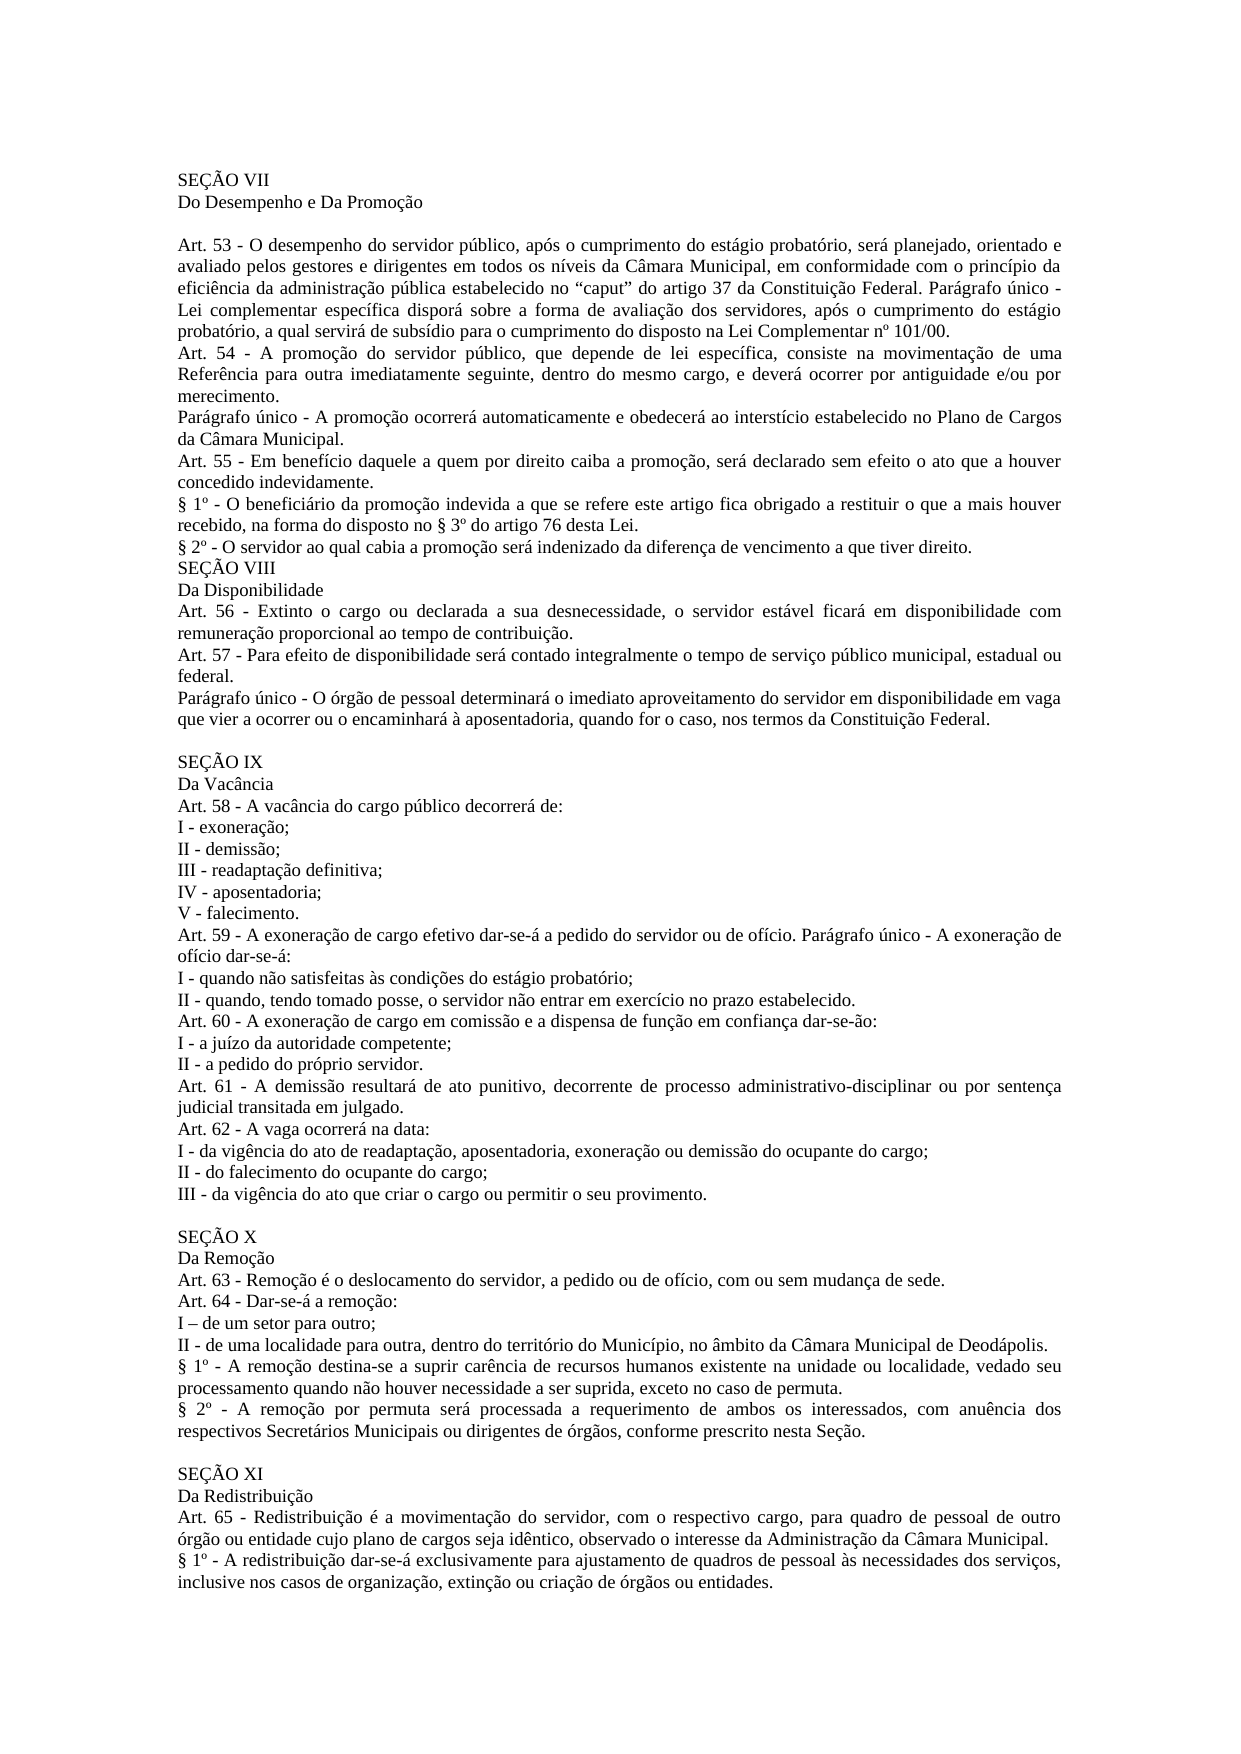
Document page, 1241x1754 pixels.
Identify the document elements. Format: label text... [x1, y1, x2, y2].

text I - da vigência do ato de readaptação, aposentadoria, exoneração ou demissão do ocupante do cargo; [177, 1139, 1063, 1161]
text II - demissão; [177, 838, 1063, 859]
text SEÇÃO VII [177, 169, 1063, 191]
text I – de um setor para outro; [177, 1312, 1063, 1333]
text I - a juízo da autoridade competente; [177, 1032, 1063, 1053]
text III - readaptação definitiva; [177, 859, 1063, 881]
text Da Vacância [177, 773, 1063, 794]
text Art. 57 - Para efeito de disponibilidade será contado integralmente o tempo de serviço público municipal, estadual ou federal. [177, 643, 1063, 687]
text II - do falecimento do ocupante do cargo; [177, 1161, 1063, 1183]
text Art. 55 - Em benefício daquele a quem por direito caiba a promoção, será declarado sem efeito o ato que a houver concedido indevidamente. [177, 449, 1063, 493]
text SEÇÃO X [177, 1226, 1063, 1247]
text Art. 63 - Remoção é o deslocamento do servidor, a pedido ou de ofício, com ou sem mudança de sede. [177, 1269, 1063, 1290]
text Art. 53 - O desempenho do servidor público, após o cumprimento do estágio probatório, será planejado, orientado e avaliado pelos gestores e dirigentes em todos os níveis da Câmara Municipal, em conformidade com o princípio da eficiência da administração pública estabelecido no “caput” do artigo 37 da Constituição Federal. Parágrafo único - Lei complementar específica disporá sobre a forma de avaliação dos servidores, após o cumprimento do estágio probatório, a qual servirá de subsídio para o cumprimento do disposto na Lei Complementar nº 101/00. [177, 234, 1063, 342]
text III - da vigência do ato que criar o cargo ou permitir o seu provimento. [177, 1183, 1063, 1204]
text Art. 61 - A demissão resultará de ato punitivo, decorrente de processo administrativo-disciplinar ou por sentença judicial transitada em julgado. [177, 1075, 1063, 1118]
text Parágrafo único - O órgão de pessoal determinará o imediato aproveitamento do servidor em disponibilidade em vaga que vier a ocorrer ou o encaminhará à aposentadoria, quando for o caso, nos termos da Constituição Federal. [177, 687, 1063, 730]
text IV - aposentadoria; [177, 881, 1063, 902]
text Art. 64 - Dar-se-á a remoção: [177, 1290, 1063, 1312]
text Art. 62 - A vaga ocorrerá na data: [177, 1118, 1063, 1139]
text § 1º - A remoção destina-se a suprir carência de recursos humanos existente na unidade ou localidade, vedado seu processamento quando não houver necessidade a ser suprida, exceto no caso de permuta. [177, 1355, 1063, 1398]
text Da Remoção [177, 1247, 1063, 1269]
text § 1º - O beneficiário da promoção indevida a que se refere este artigo fica obrigado a restituir o que a mais houver recebido, na forma do disposto no § 3º do artigo 76 desta Lei. [177, 493, 1063, 536]
text Art. 58 - A vacância do cargo público decorrerá de: [177, 794, 1063, 816]
text Art. 54 - A promoção do servidor público, que depende de lei específica, consiste na movimentação de uma Referência para outra imediatamente seguinte, dentro do mesmo cargo, e deverá ocorrer por antiguidade e/ou por merecimento. [177, 342, 1063, 406]
text I - quando não satisfeitas às condições do estágio probatório; [177, 967, 1063, 988]
text Da Disponibilidade [177, 579, 1063, 600]
text § 2º - O servidor ao qual cabia a promoção será indenizado da diferença de vencimento a que tiver direito. [177, 536, 1063, 557]
text § 2º - A remoção por permuta será processada a requerimento de ambos os interessados, com anuência dos respectivos Secretários Municipais ou dirigentes de órgãos, conforme prescrito nesta Seção. [177, 1398, 1063, 1441]
text Art. 56 - Extinto o cargo ou declarada a sua desnecessidade, o servidor estável ficará em disponibilidade com remuneração proporcional ao tempo de contribuição. [177, 600, 1063, 643]
text II - de uma localidade para outra, dentro do território do Município, no âmbito da Câmara Municipal de Deodápolis. [177, 1333, 1063, 1355]
text Da Redistribuição [177, 1484, 1063, 1506]
text Parágrafo único - A promoção ocorrerá automaticamente e obedecerá ao interstício estabelecido no Plano de Cargos da Câmara Municipal. [177, 406, 1063, 449]
text Art. 59 - A exoneração de cargo efetivo dar-se-á a pedido do servidor ou de ofício. Parágrafo único - A exoneração de ofício dar-se-á: [177, 924, 1063, 967]
text I - exoneração; [177, 816, 1063, 838]
text SEÇÃO VIII [177, 557, 1063, 579]
text II - a pedido do próprio servidor. [177, 1053, 1063, 1075]
text Art. 60 - A exoneração de cargo em comissão e a dispensa de função em confiança dar-se-ão: [177, 1010, 1063, 1032]
text SEÇÃO XI [177, 1463, 1063, 1484]
text Do Desempenho e Da Promoção [177, 191, 1063, 212]
text SEÇÃO IX [177, 751, 1063, 773]
text II - quando, tendo tomado posse, o servidor não entrar em exercício no prazo estabelecido. [177, 988, 1063, 1010]
text V - falecimento. [177, 902, 1063, 924]
text § 1º - A redistribuição dar-se-á exclusivamente para ajustamento de quadros de pessoal às necessidades dos serviços, inclusive nos casos de organização, extinção ou criação de órgãos ou entidades. [177, 1549, 1063, 1592]
text Art. 65 - Redistribuição é a movimentação do servidor, com o respectivo cargo, para quadro de pessoal de outro órgão ou entidade cujo plano de cargos seja idêntico, observado o interesse da Administração da Câmara Municipal. [177, 1506, 1063, 1549]
